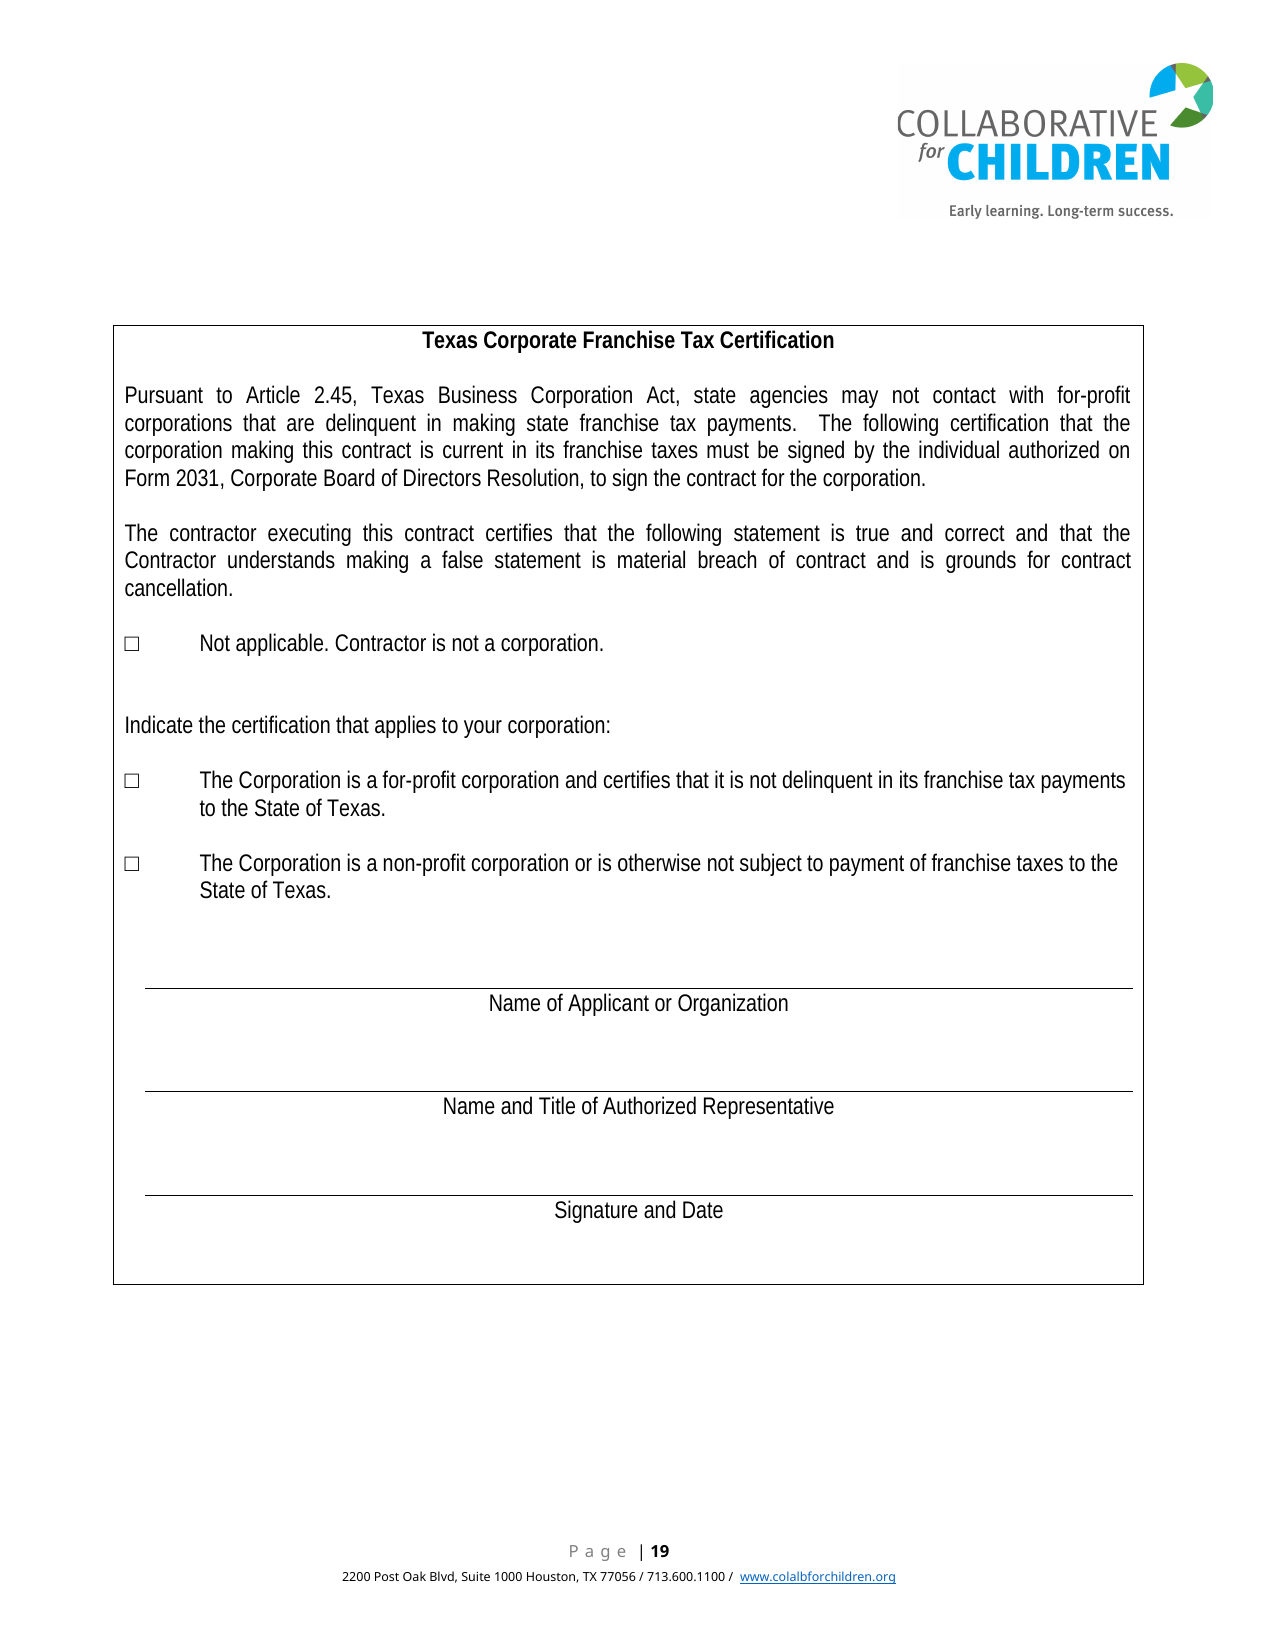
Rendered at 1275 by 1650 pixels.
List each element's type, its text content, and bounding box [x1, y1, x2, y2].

table_header Texas Corporate Franchise Tax Certification Pursuant to Article 2.45, Texas Business Corporation Act, state agencies may not contact with for-profit corporations that are delinquent in making state franchise tax payments. The following certification that the corporation making this contract is current in its franchise taxes must be signed by the individual authorized on Form 2031, Corporate Board of Directors Resolution, to sign the contract for the corporation. The contractor executing this contract certifies that the following statement is true and correct and that the Contractor understands making a false statement is material breach of contract and is grounds for contract cancellation. □ Not applicable. Contractor is not a corporation. Indicate the certification that applies to your corporation: □ The Corporation is a for-profit corporation and certifies that it is not delinquent in its franchise tax payments to the State of Texas. □ The Corporation is a non-profit corporation or is otherwise not subject to payment of franchise taxes to the State of Texas. [114, 326, 1143, 1284]
picture [897, 63, 1213, 219]
